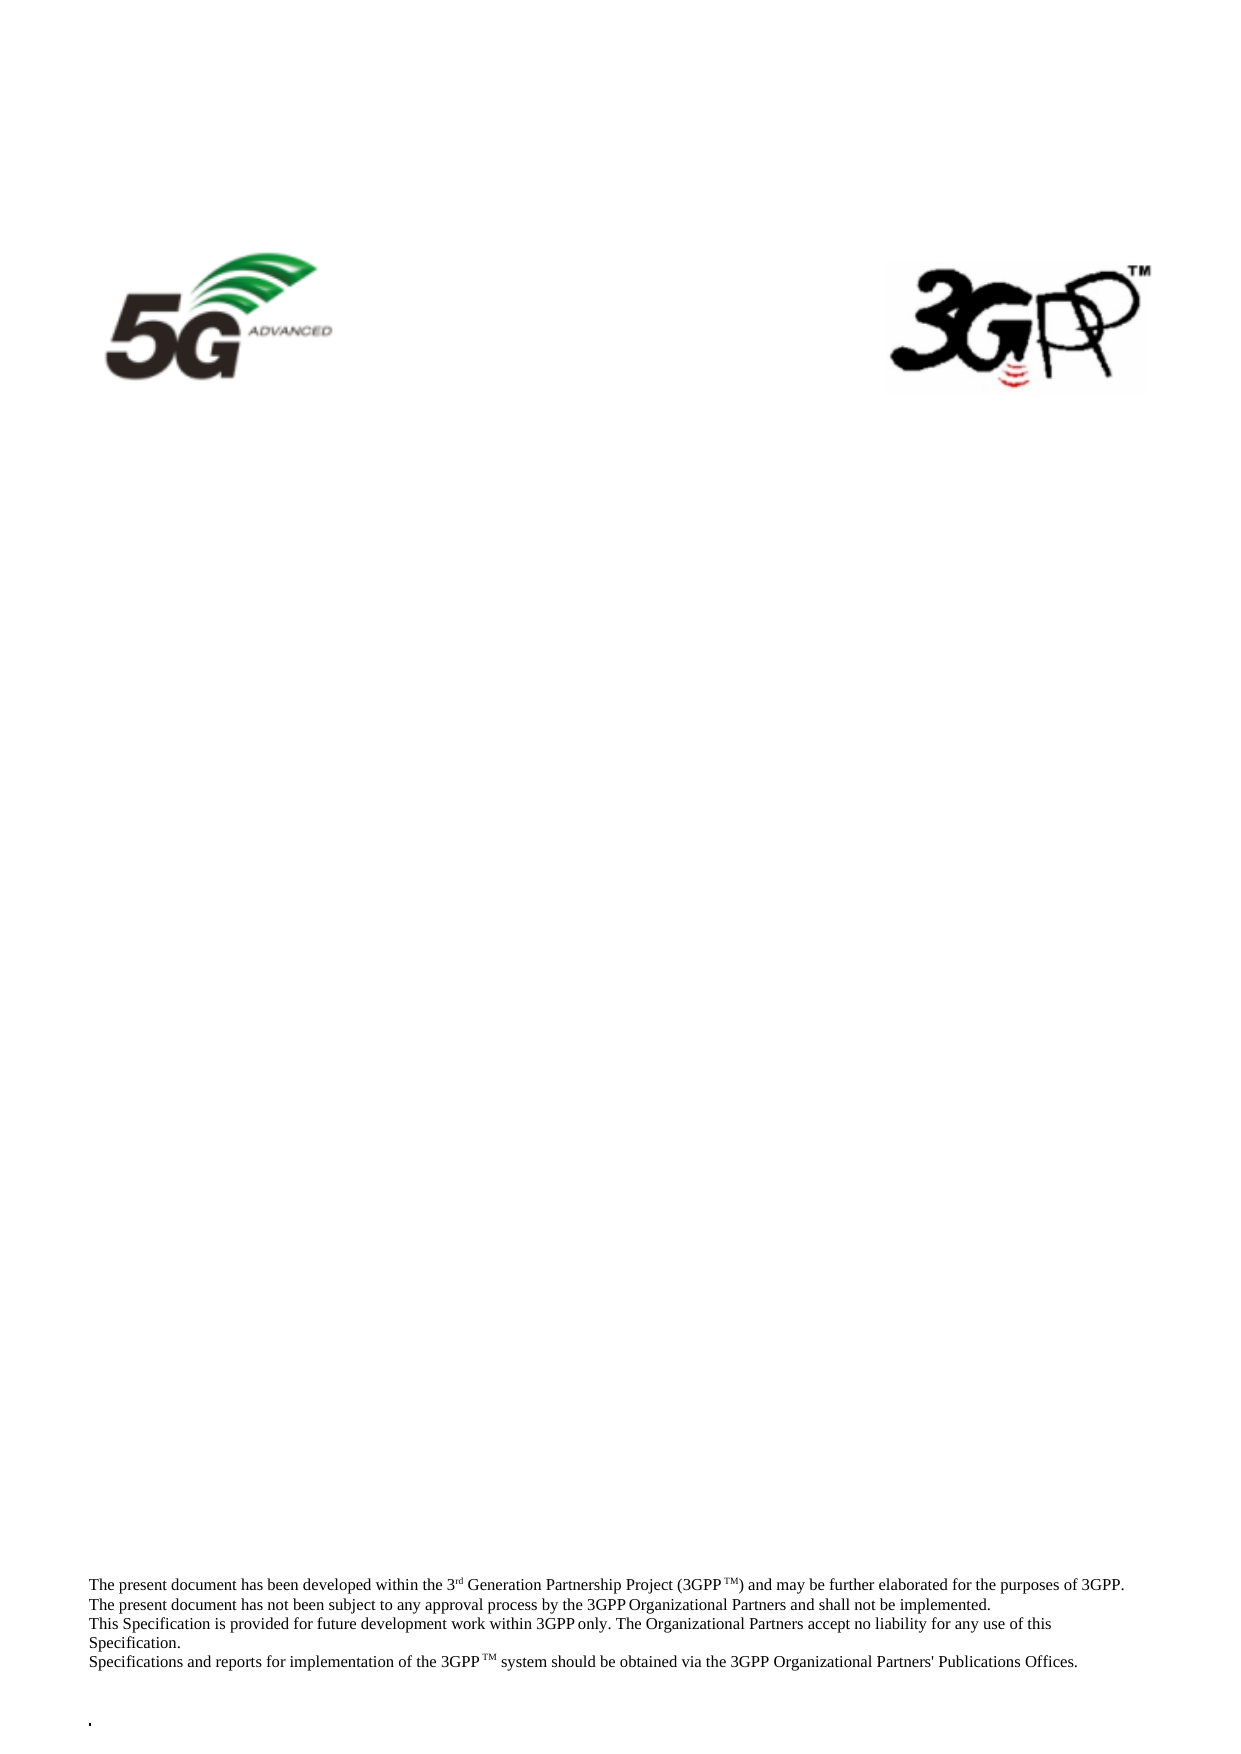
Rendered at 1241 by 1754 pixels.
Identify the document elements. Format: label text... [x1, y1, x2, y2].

text The present document has been developed within the 3rd Generation Partnership Project (3GPP TM) and may be further elaborated for the purposes of 3GPP. The present document has not been subject to any approval process by the 3GPP Organizational Partners and shall not be implemented. This Specification is provided for future development work within 3GPP only. The Organizational Partners accept no liability for any use of this Specification. Specifications and reports for implementation of the 3GPP TM system should be obtained via the 3GPP Organizational Partners' Publications Offices. [89, 1575, 1125, 1671]
